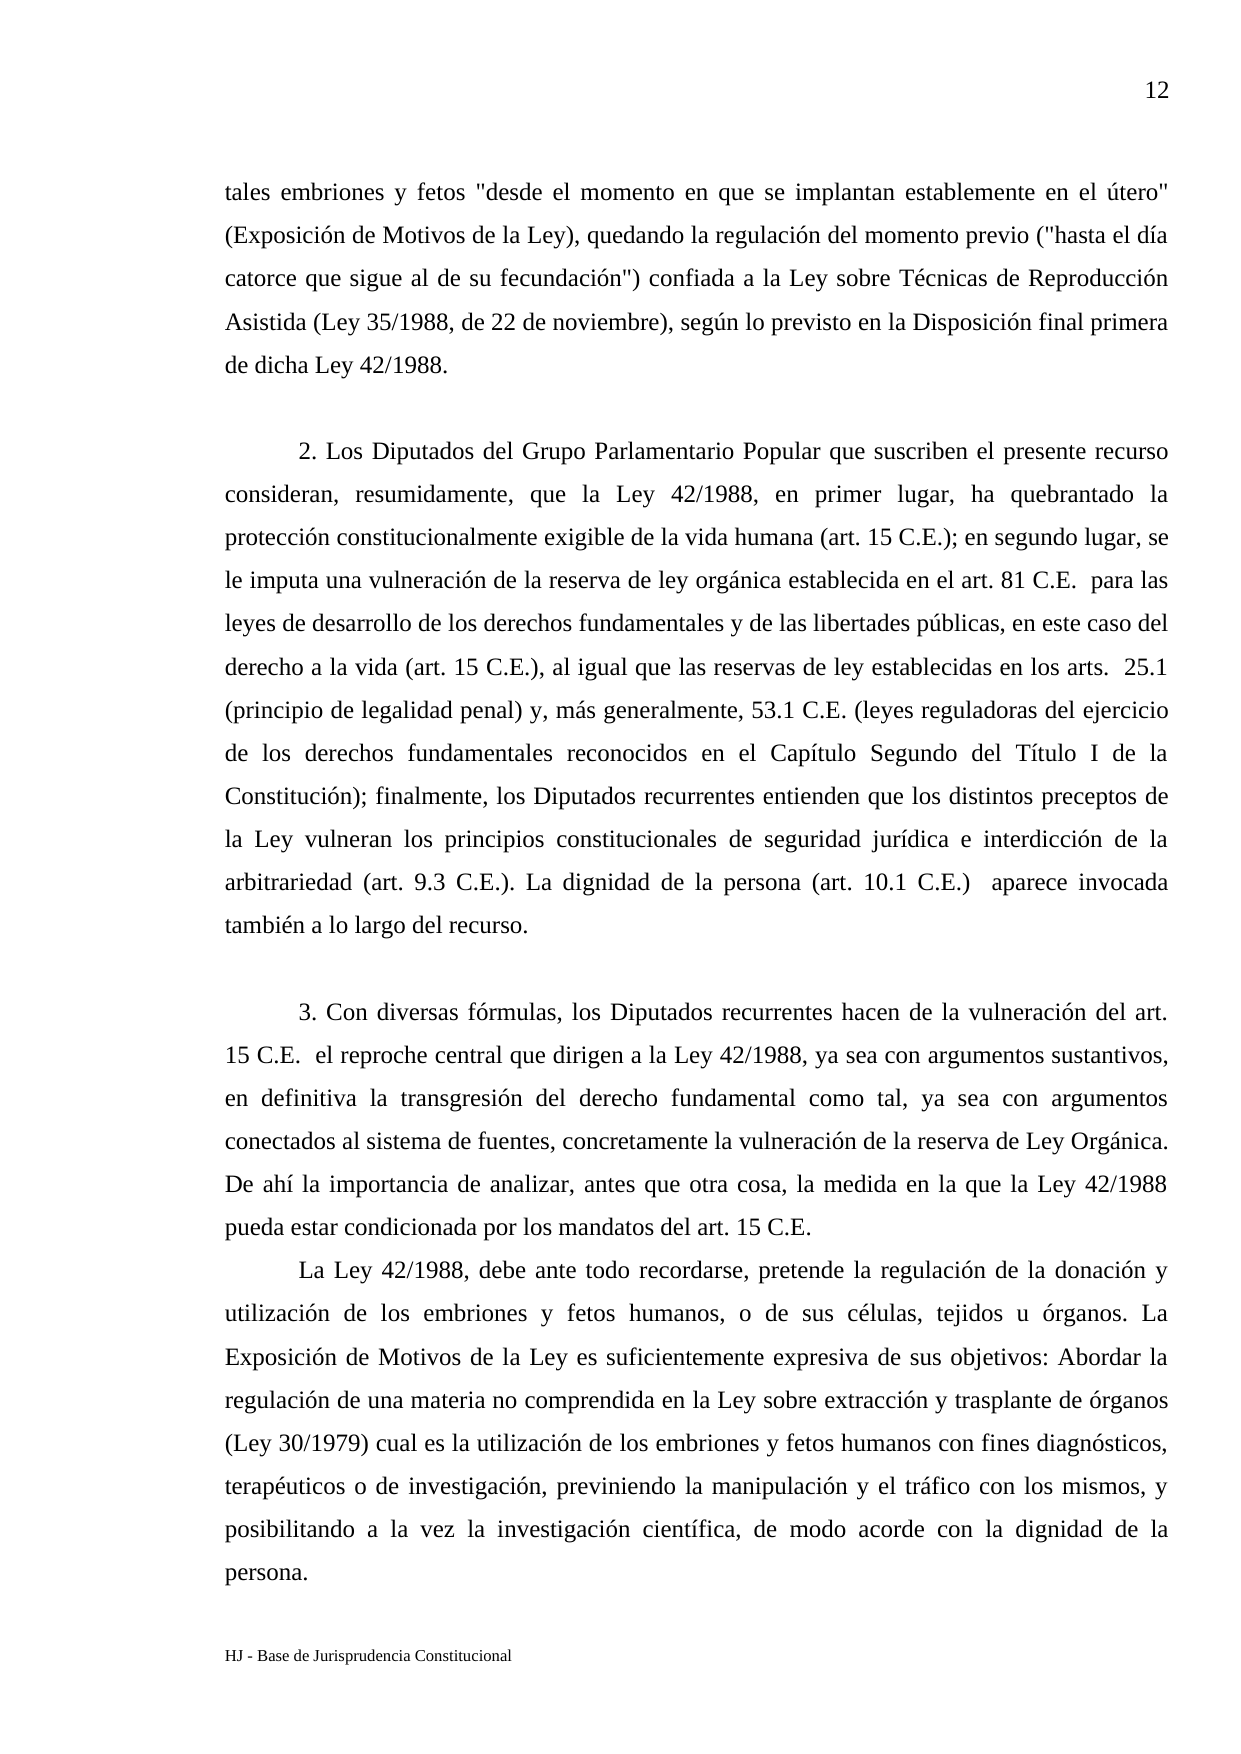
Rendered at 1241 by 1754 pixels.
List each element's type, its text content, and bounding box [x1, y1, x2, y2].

text 3. Con diversas fórmulas, los Diputados recurrentes hacen de la vulneración del art. 15 C.E. el reproche central que dirigen a la Ley 42/1988, ya sea con argumentos sustantivos, en definitiva la transgresión del derecho fundamental como tal, ya sea con argumentos conectados al sistema de fuentes, concretamente la vulneración de la reserva de Ley Orgánica. De ahí la importancia de analizar, antes que otra cosa, la medida en la que la Ley 42/1988 pueda estar condicionada por los mandatos del art. 15 C.E. [224, 997, 1169, 1241]
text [224, 177, 1169, 378]
text 2. Los Diputados del Grupo Parlamentario Popular que suscriben el presente recurso consideran, resumidamente, que la Ley 42/1988, en primer lugar, ha quebrantado la protección constitucionalmente exigible de la vida humana (art. 15 C.E.); en segundo lugar, se le imputa una vulneración de la reserva de ley orgánica establecida en el art. 81 C.E. para las leyes de desarrollo de los derechos fundamentales y de las libertades públicas, en este caso del derecho a la vida (art. 15 C.E.), al igual que las reservas de ley establecidas en los arts. 25.1 (principio de legalidad penal) y, más generalmente, 53.1 C.E. (leyes reguladoras del ejercicio de los derechos fundamentales reconocidos en el Capítulo Segundo del Título I de la Constitución); finalmente, los Diputados recurrentes entienden que los distintos preceptos de la Ley vulneran los principios constitucionales de seguridad jurídica e interdicción de la arbitrariedad (art. 9.3 C.E.). La dignidad de la persona (art. 10.1 C.E.) aparece invocada también a lo largo del recurso. [224, 436, 1169, 939]
text La Ley 42/1988, debe ante todo recordarse, pretende la regulación de la donación y utilización de los embriones y fetos humanos, o de sus células, tejidos u órganos. La Exposición de Motivos de la Ley es suficientemente expresiva de sus objetivos: Abordar la regulación de una materia no comprendida en la Ley sobre extracción y trasplante de órganos (Ley 30/1979) cual es la utilización de los embriones y fetos humanos con fines diagnósticos, terapéuticos o de investigación, previniendo la manipulación y el tráfico con los mismos, y posibilitando a la vez la investigación científica, de modo acorde con la dignidad de la persona. [224, 1255, 1169, 1586]
